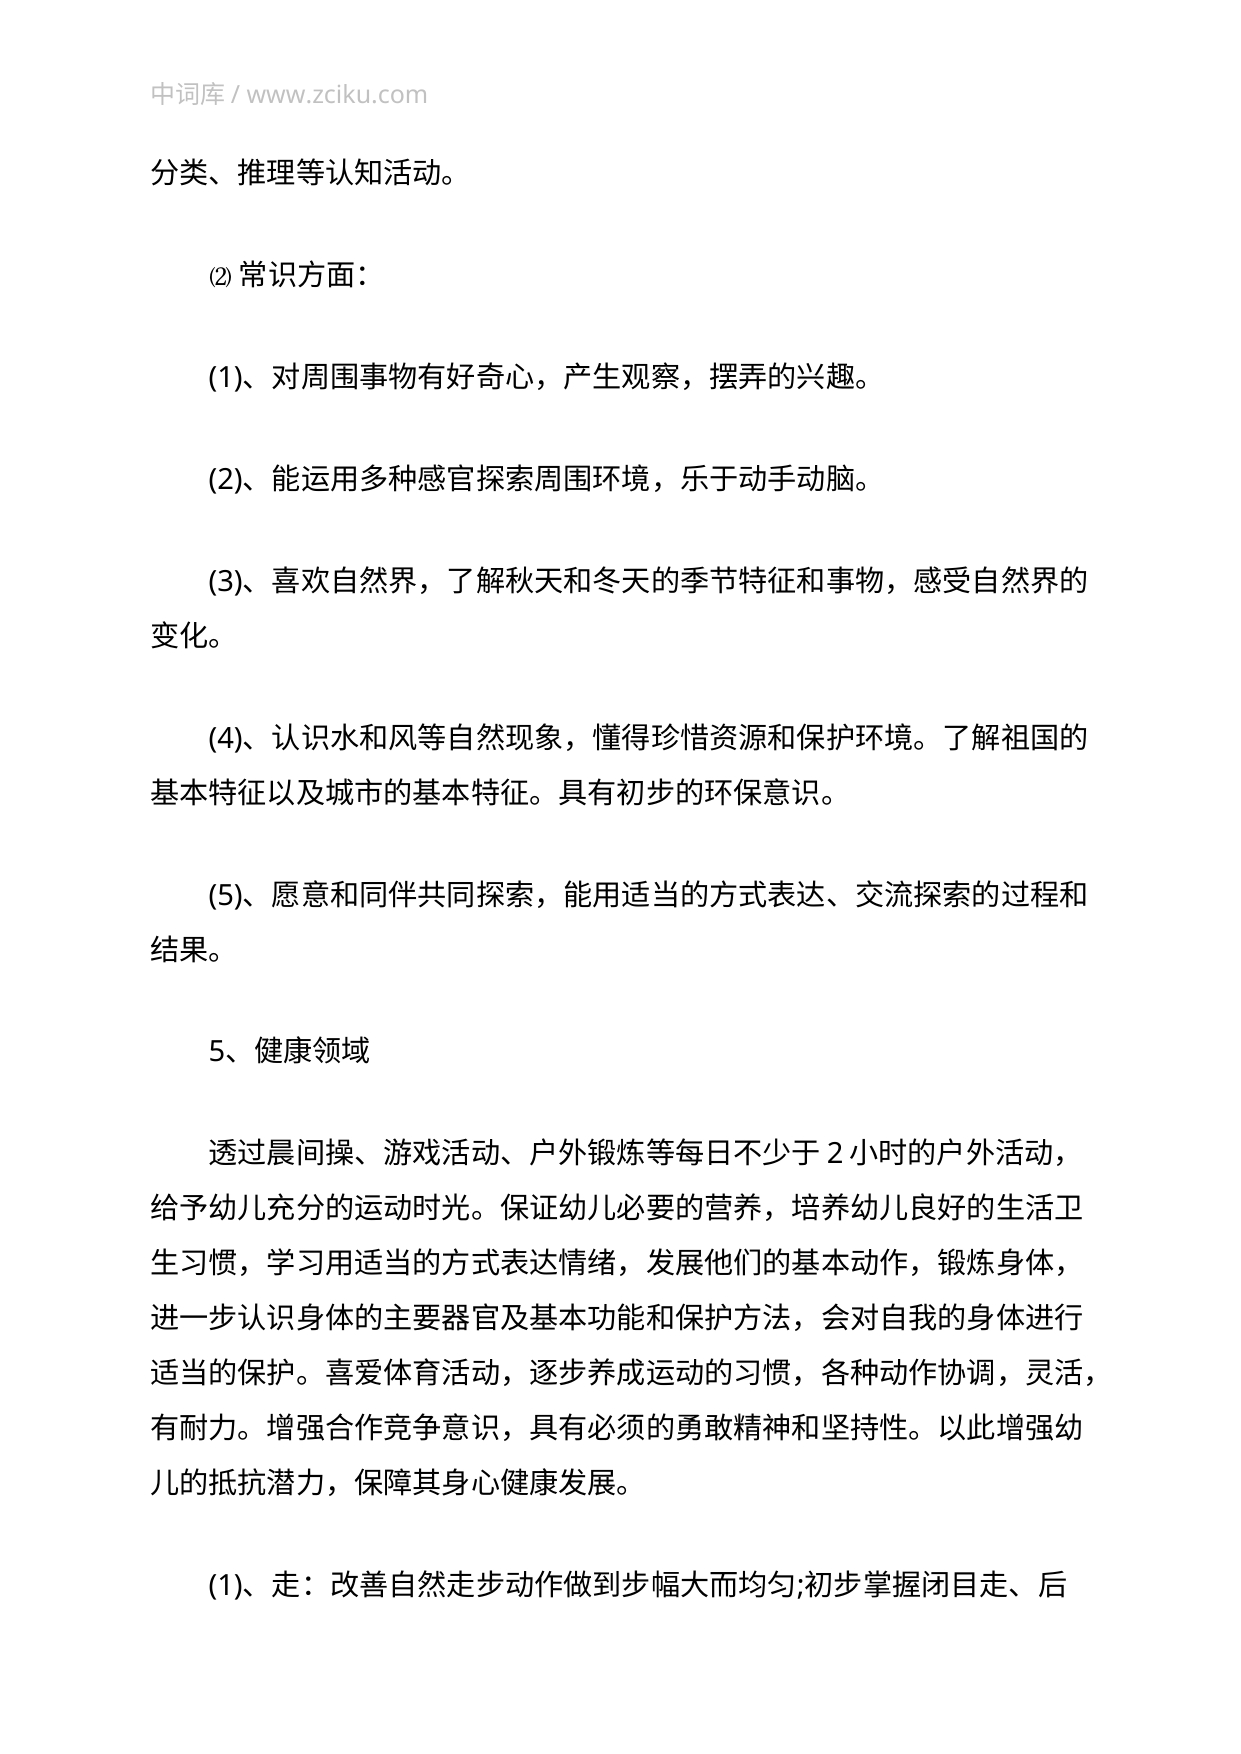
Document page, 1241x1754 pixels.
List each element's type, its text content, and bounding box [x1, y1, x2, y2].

text 透过晨间操、游戏活动、户外锻炼等每日不少于2小时的户外活动，给予幼儿充分的运动时光。保证幼儿必要的营养，培养幼儿良好的生活卫生习惯，学习用适当的方式表达情绪，发展他们的基本动作，锻炼身体，进一步认识身体的主要器官及基本功能和保护方法，会对自我的身体进行适当的保护。喜爱体育活动，逐步养成运动的习惯，各种动作协调，灵活，有耐力。增强合作竞争意识，具有必须的勇敢精神和坚持性。以此增强幼儿的抵抗潜力，保障其身心健康发展。 [150, 1130, 1090, 1502]
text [150, 1561, 1090, 1604]
text (3)、喜欢自然界，了解秋天和冬天的季节特征和事物，感受自然界的变化。 [150, 558, 1090, 655]
text 5、健康领域 [150, 1028, 1090, 1070]
text ⑵常识方面： [150, 252, 1090, 294]
text (5)、愿意和同伴共同探索，能用适当的方式表达、交流探索的过程和结果。 [150, 871, 1090, 968]
text (4)、认识水和风等自然现象，懂得珍惜资源和保护环境。了解祖国的基本特征以及城市的基本特征。具有初步的环保意识。 [150, 714, 1090, 812]
text (1)、对周围事物有好奇心，产生观察，摆弄的兴趣。 [150, 354, 1090, 396]
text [150, 150, 1090, 192]
text (2)、能运用多种感官探索周围环境，乐于动手动脑。 [150, 456, 1090, 498]
